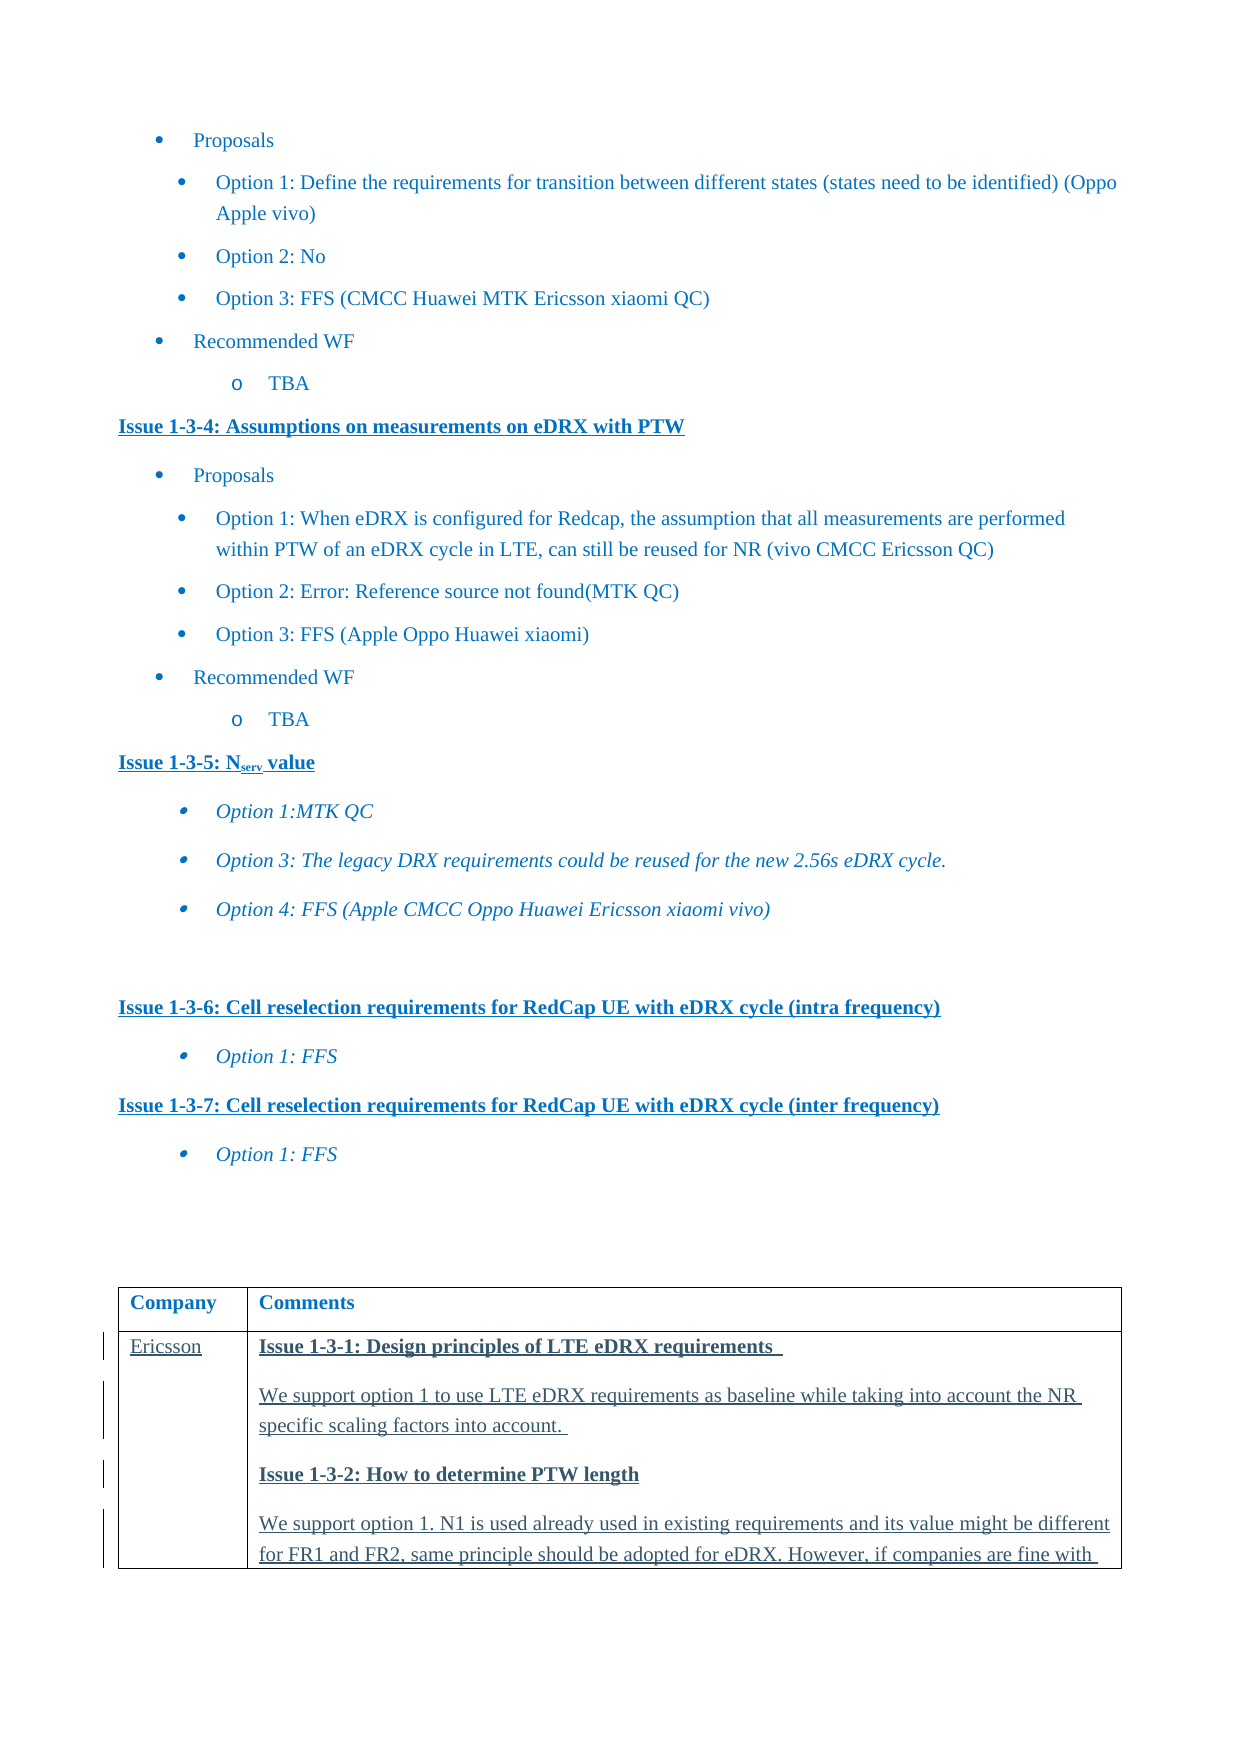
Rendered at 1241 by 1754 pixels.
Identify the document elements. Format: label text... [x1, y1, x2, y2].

list Recommended WF [156, 327, 1122, 355]
list TBA [231, 369, 1122, 398]
table_cell [119, 1332, 247, 1568]
table_cell [248, 1332, 1121, 1568]
list Option 3: FFS (Apple Oppo Huawei xiaomi) [178, 620, 1122, 648]
text Issue 1-3-7: Cell reselection requirements for RedCap UE with eDRX cycle (inter frequency) [118, 1091, 1122, 1119]
text Issue 1-3-5: Nserv value [118, 748, 1122, 777]
table_header Company [119, 1288, 247, 1331]
list Option 1: FFS [178, 1042, 1122, 1070]
table_header Comments [248, 1288, 1121, 1331]
list TBA [231, 705, 1122, 734]
list Proposals [156, 461, 1122, 490]
list Option 1:MTK QC [178, 797, 1122, 826]
list Option 3: FFS (CMCC Huawei MTK Ericsson xiaomi QC) [178, 284, 1122, 312]
list Option 1: When eDRX is configured for Redcap, the assumption that all measurements are performed within PTW of an eDRX cycle in LTE, can still be reused for NR (vivo CMCC Ericsson QC) [178, 504, 1122, 563]
list Option 1: FFS [178, 1140, 1122, 1168]
list Proposals [156, 126, 1122, 154]
list Option 4: FFS (Apple CMCC Oppo Huawei Ericsson xiaomi vivo) [178, 895, 1122, 923]
text Issue 1-3-6: Cell reselection requirements for RedCap UE with eDRX cycle (intra frequency) [118, 993, 1122, 1021]
list Recommended WF [156, 663, 1122, 691]
list Option 3: The legacy DRX requirements could be reused for the new 2.56s eDRX cycle. [178, 846, 1122, 874]
text Issue 1-3-4: Assumptions on measurements on eDRX with PTW [118, 412, 1122, 441]
list Option 2: No [178, 241, 1122, 270]
list Option 1: Define the requirements for transition between different states (states need to be identified) (Oppo Apple vivo) [178, 168, 1122, 227]
